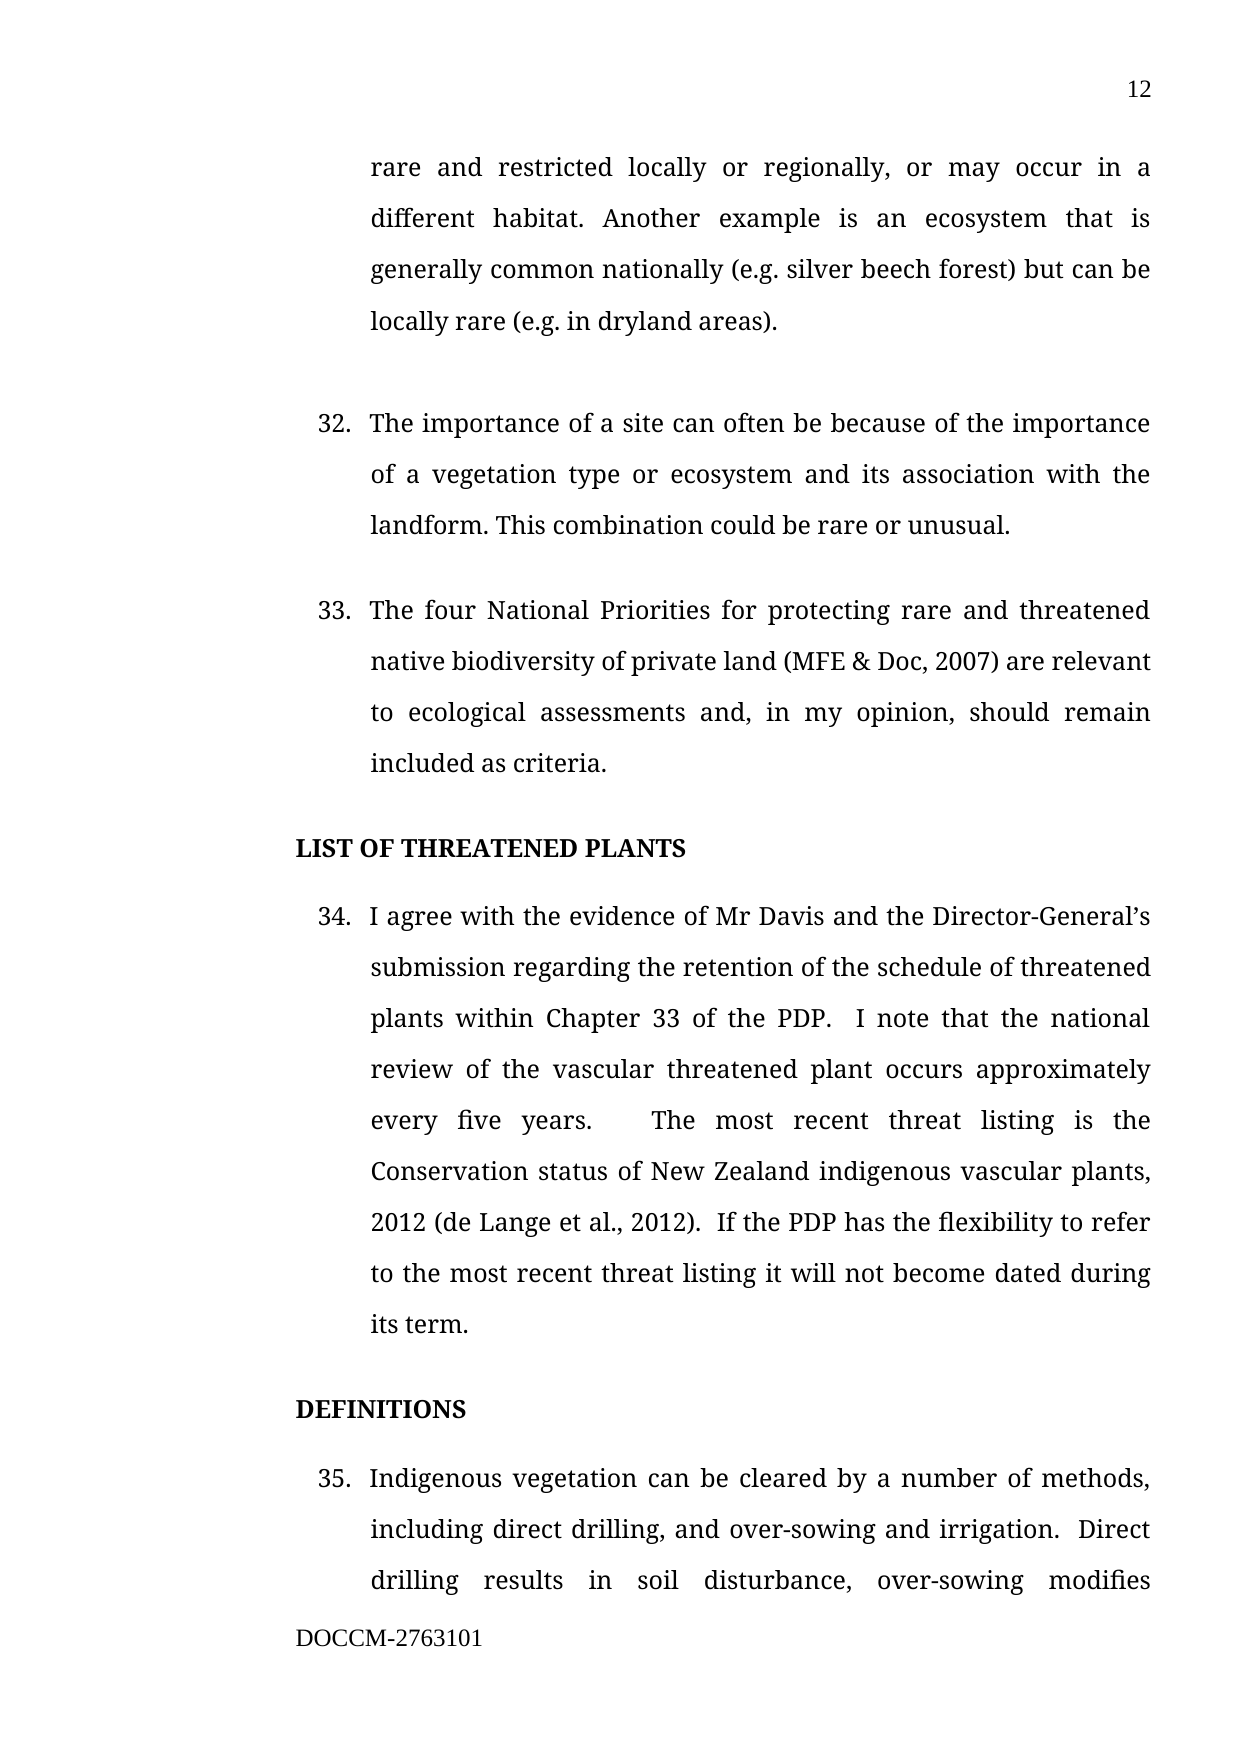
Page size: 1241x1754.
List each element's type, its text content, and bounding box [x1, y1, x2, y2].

list LIST OF THREATENED PLANTS [295, 831, 1152, 865]
list The four National Priorities for protecting rare and threatened native biodiversity of private land (MFE & Doc, 2007) are relevant to ecological assessments and, in my opinion, should remain included as criteria. [317, 592, 1152, 779]
list I agree with the evidence of Mr Davis and the Director-General’s submission regarding the retention of the schedule of threatened plants within Chapter 33 of the PDP. I note that the national review of the vascular threatened plant occurs approximately every five years. The most recent threat listing is the Conservation status of New Zealand indigenous vascular plants, 2012 (de Lange et al., 2012). If the PDP has the flexibility to refer to the most recent threat listing it will not become dated during its term. [317, 899, 1152, 1341]
list The importance of a site can often be because of the importance of a vegetation type or ecosystem and its association with the landform. This combination could be rare or unusual. [317, 405, 1152, 541]
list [317, 150, 1152, 337]
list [317, 1460, 1152, 1596]
list DEFINITIONS [295, 1392, 1152, 1426]
